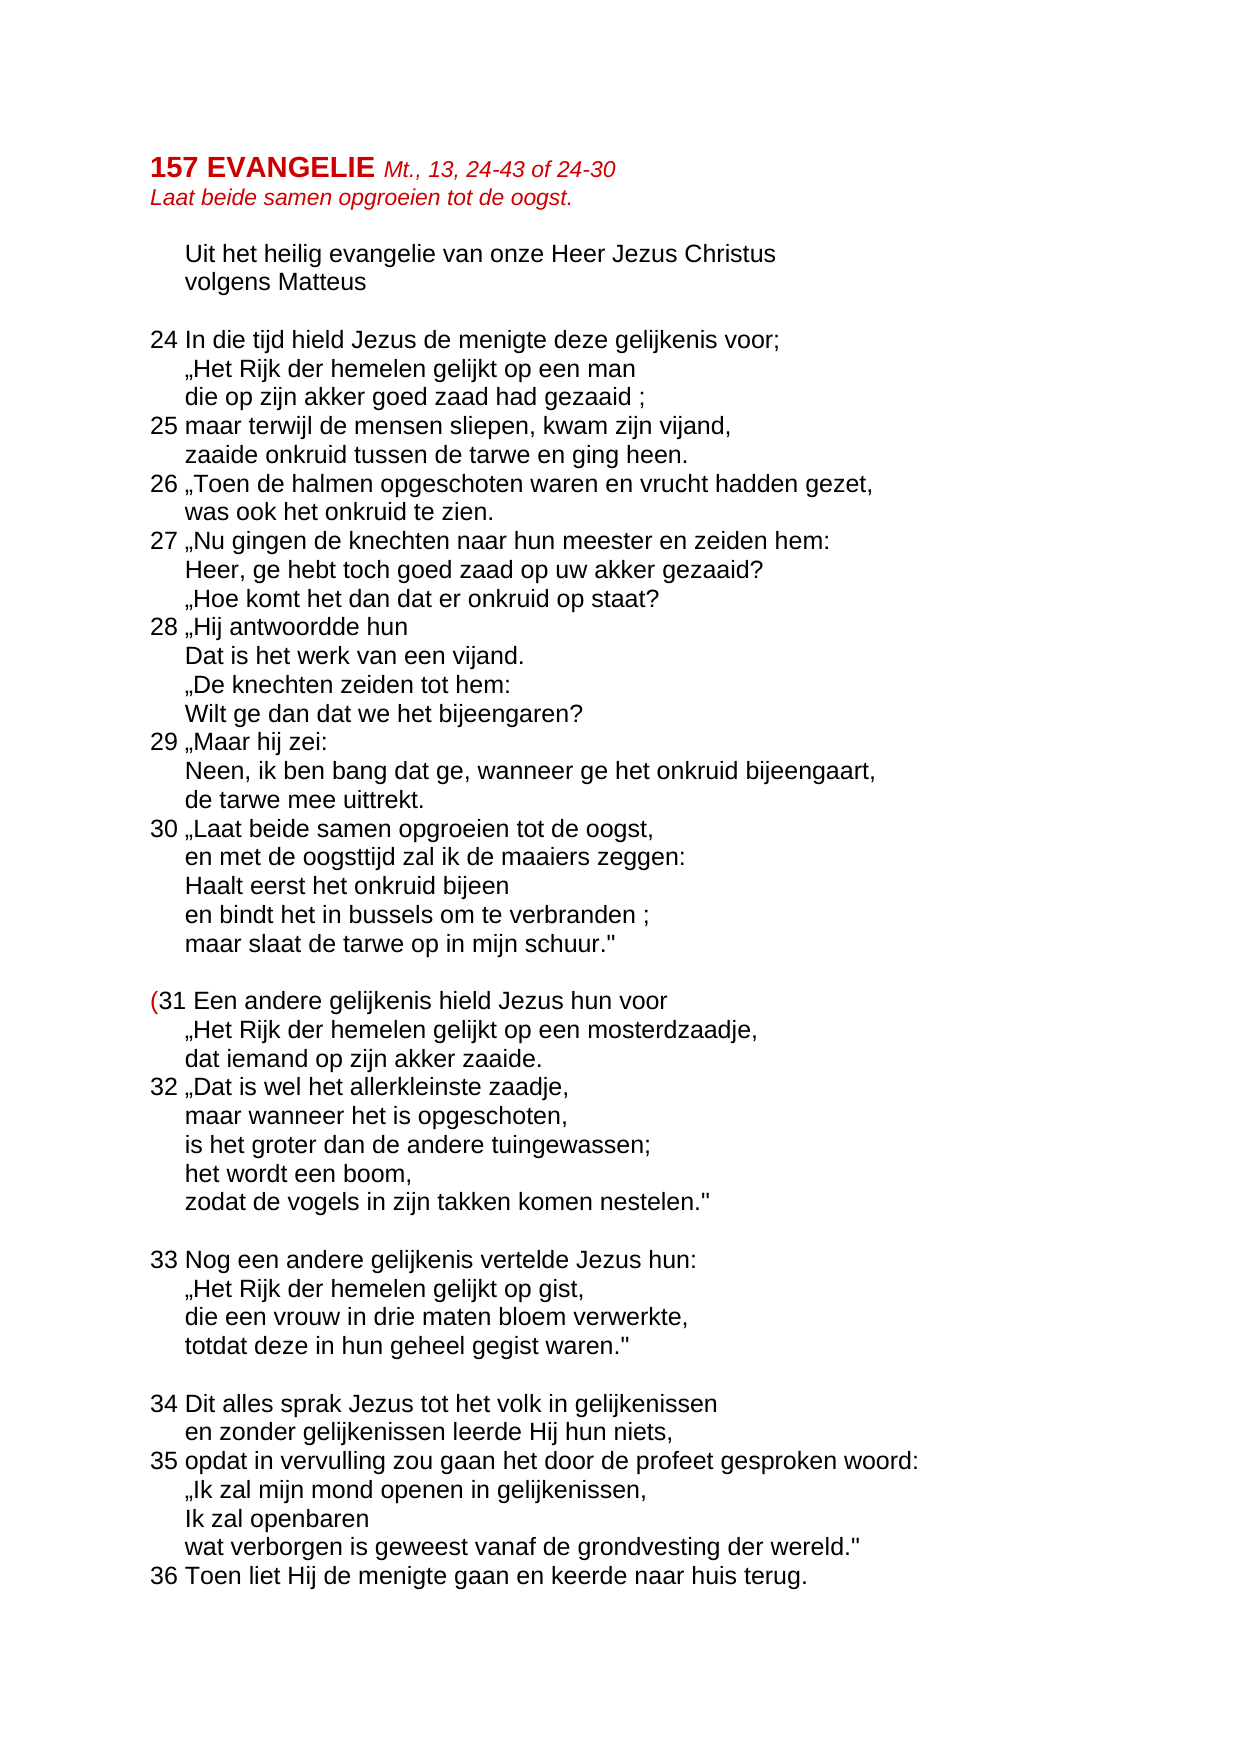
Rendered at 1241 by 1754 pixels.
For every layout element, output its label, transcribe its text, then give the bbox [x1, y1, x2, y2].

text „Hoe komt het dan dat er onkruid op staat? [150, 584, 1090, 612]
text Ik zal openbaren [150, 1504, 1090, 1532]
text „Het Rijk der hemelen gelijkt op een man [150, 354, 1090, 382]
text Uit het heilig evangelie van onze Heer Jezus Christus [150, 239, 1090, 267]
text Neen, ik ben bang dat ge, wanneer ge het onkruid bijeengaart, [150, 756, 1090, 785]
text die op zijn akker goed zaad had gezaaid ; [150, 382, 1090, 411]
text volgens Matteus [150, 267, 1090, 296]
text en bindt het in bussels om te verbranden ; [150, 900, 1090, 929]
text 36 Toen liet Hij de menigte gaan en keerde naar huis terug. [150, 1561, 1090, 1590]
text maar slaat de tarwe op in mijn schuur." [150, 929, 1090, 957]
text Haalt eerst het onkruid bijeen [150, 871, 1090, 900]
text zaaide onkruid tussen de tarwe en ging heen. [150, 440, 1090, 469]
text „Ik zal mijn mond openen in gelijkenissen, [150, 1475, 1090, 1504]
text maar wanneer het is opgeschoten, [150, 1101, 1090, 1130]
text „De knechten zeiden tot hem: [150, 670, 1090, 699]
text Heer, ge hebt toch goed zaad op uw akker gezaaid? [150, 555, 1090, 584]
text wat verborgen is geweest vanaf de grondvesting der wereld." [150, 1532, 1090, 1561]
text die een vrouw in drie maten bloem verwerkte, [150, 1302, 1090, 1331]
text dat iemand op zijn akker zaaide. [150, 1044, 1090, 1072]
text 157 EVANGELIE Mt., 13, 24-43 of 24-30 [150, 150, 1090, 183]
text Dat is het werk van een vijand. [150, 641, 1090, 670]
text en met de oogsttijd zal ik de maaiers zeggen: [150, 842, 1090, 871]
text en zonder gelijkenissen leerde Hij hun niets, [150, 1417, 1090, 1446]
text totdat deze in hun geheel gegist waren." [150, 1331, 1090, 1360]
text „Het Rijk der hemelen gelijkt op een mosterdzaadje, [150, 1015, 1090, 1044]
text 27 „Nu gingen de knechten naar hun meester en zeiden hem: [150, 526, 1090, 555]
text 34 Dit alles sprak Jezus tot het volk in gelijkenissen [150, 1389, 1090, 1417]
text „Het Rijk der hemelen gelijkt op gist, [150, 1274, 1090, 1302]
text 28 „Hij antwoordde hun [150, 612, 1090, 641]
text was ook het onkruid te zien. [150, 497, 1090, 526]
text 35 opdat in vervulling zou gaan het door de profeet gesproken woord: [150, 1446, 1090, 1475]
text (31 Een andere gelijkenis hield Jezus hun voor [150, 986, 1090, 1015]
text 30 „Laat beide samen opgroeien tot de oogst, [150, 814, 1090, 842]
text 26 „Toen de halmen opgeschoten waren en vrucht hadden gezet, [150, 469, 1090, 497]
text 24 In die tijd hield Jezus de menigte deze gelijkenis voor; [150, 325, 1090, 354]
text Laat beide samen opgroeien tot de oogst. [150, 183, 1090, 210]
text 29 „Maar hij zei: [150, 727, 1090, 756]
text is het groter dan de andere tuingewassen; [150, 1130, 1090, 1159]
text de tarwe mee uittrekt. [150, 785, 1090, 814]
text 33 Nog een andere gelijkenis vertelde Jezus hun: [150, 1245, 1090, 1274]
text 25 maar terwijl de mensen sliepen, kwam zijn vijand, [150, 411, 1090, 440]
text zodat de vogels in zijn takken komen nestelen." [150, 1187, 1090, 1216]
text 32 „Dat is wel het allerkleinste zaadje, [150, 1072, 1090, 1101]
text Wilt ge dan dat we het bijeengaren? [150, 699, 1090, 727]
text het wordt een boom, [150, 1159, 1090, 1187]
